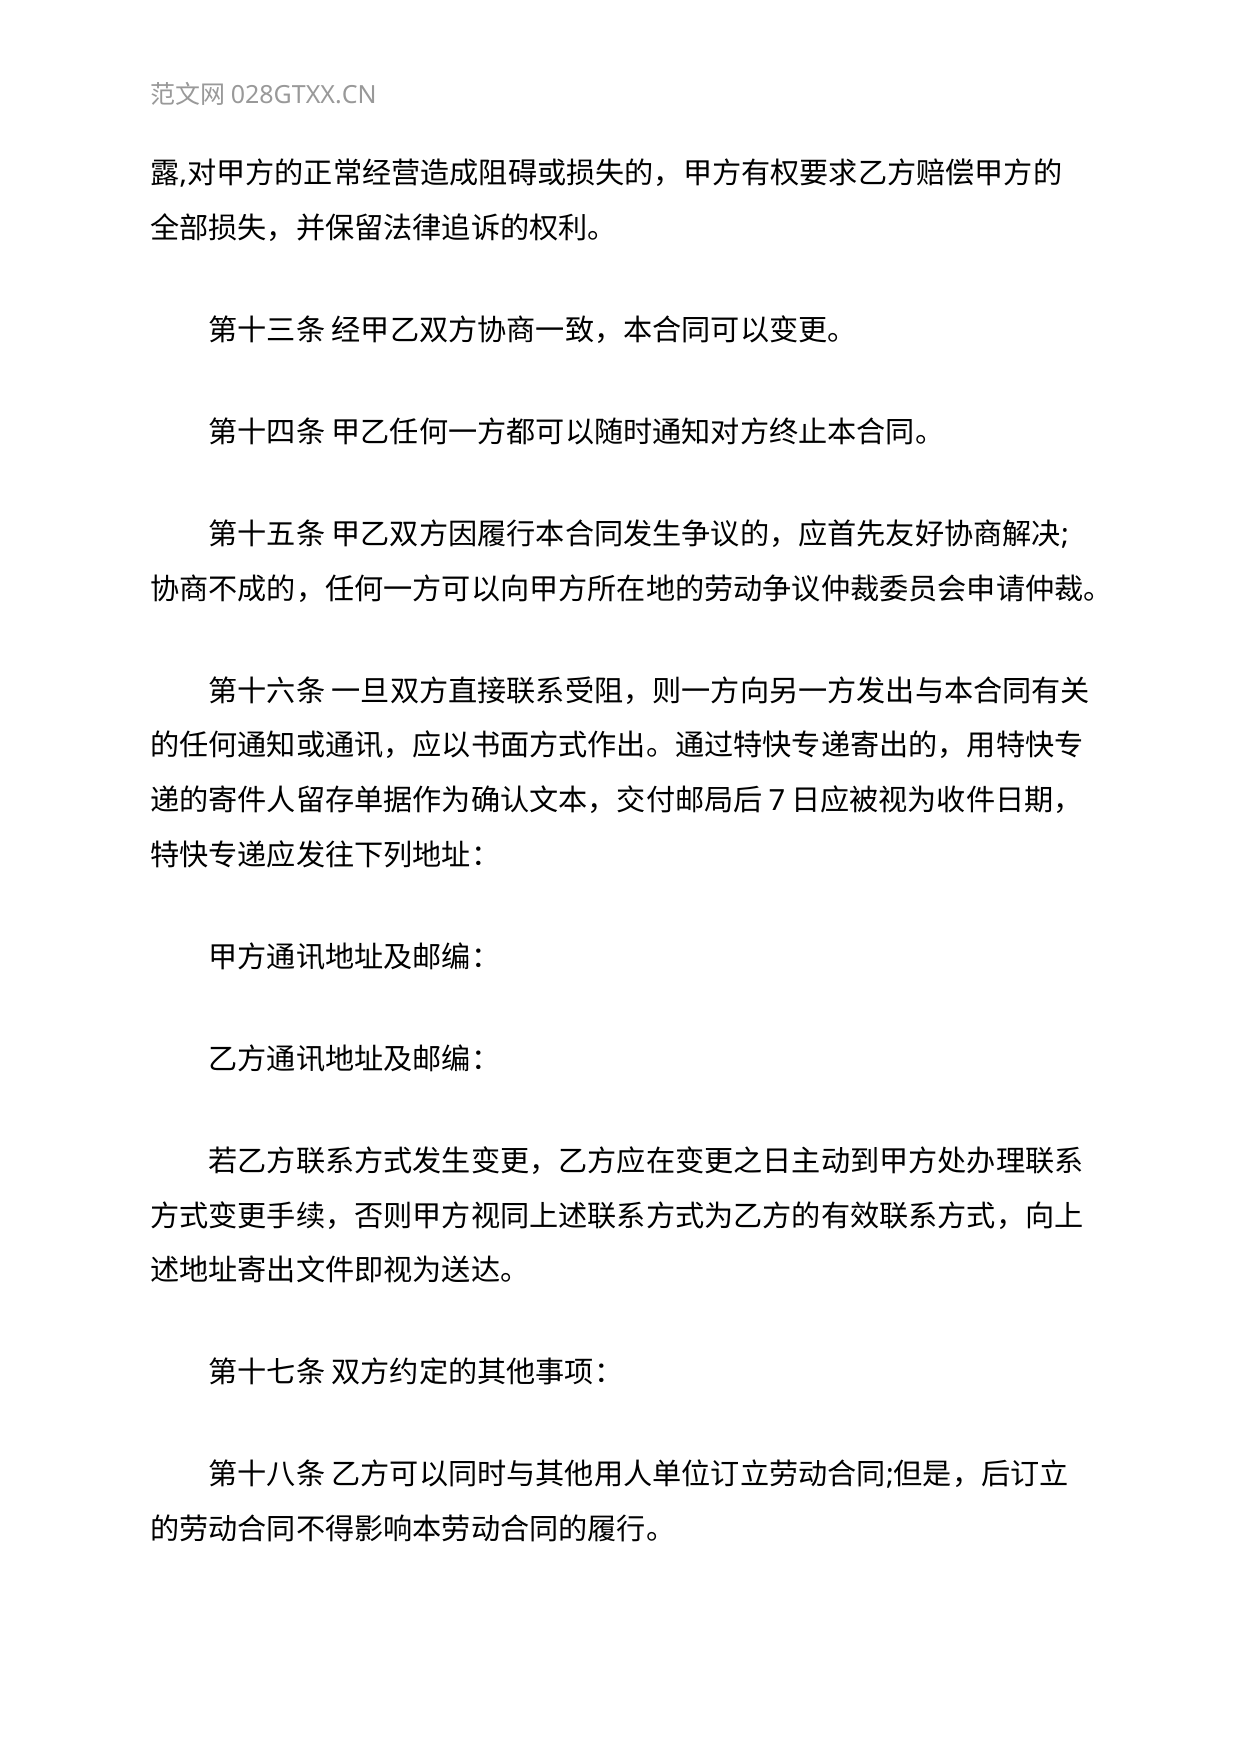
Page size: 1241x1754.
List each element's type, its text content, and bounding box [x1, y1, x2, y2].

text 第十七条 双方约定的其他事项： [150, 1349, 1090, 1391]
text 甲方通讯地址及邮编： [150, 934, 1090, 976]
text 第十五条 甲乙双方因履行本合同发生争议的，应首先友好协商解决;协商不成的，任何一方可以向甲方所在地的劳动争议仲裁委员会申请仲裁。 [150, 510, 1090, 608]
text 乙方通讯地址及邮编： [150, 1035, 1090, 1078]
text 第十八条 乙方可以同时与其他用人单位订立劳动合同;但是，后订立的劳动合同不得影响本劳动合同的履行。 [150, 1451, 1090, 1548]
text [150, 150, 1090, 247]
text 第十四条 甲乙任何一方都可以随时通知对方终止本合同。 [150, 408, 1090, 451]
text 若乙方联系方式发生变更，乙方应在变更之日主动到甲方处办理联系方式变更手续，否则甲方视同上述联系方式为乙方的有效联系方式，向上述地址寄出文件即视为送达。 [150, 1137, 1090, 1289]
text 第十六条 一旦双方直接联系受阻，则一方向另一方发出与本合同有关的任何通知或通讯，应以书面方式作出。通过特快专递寄出的，用特快专递的寄件人留存单据作为确认文本，交付邮局后7日应被视为收件日期，特快专递应发往下列地址： [150, 667, 1090, 874]
text 第十三条 经甲乙双方协商一致，本合同可以变更。 [150, 307, 1090, 349]
